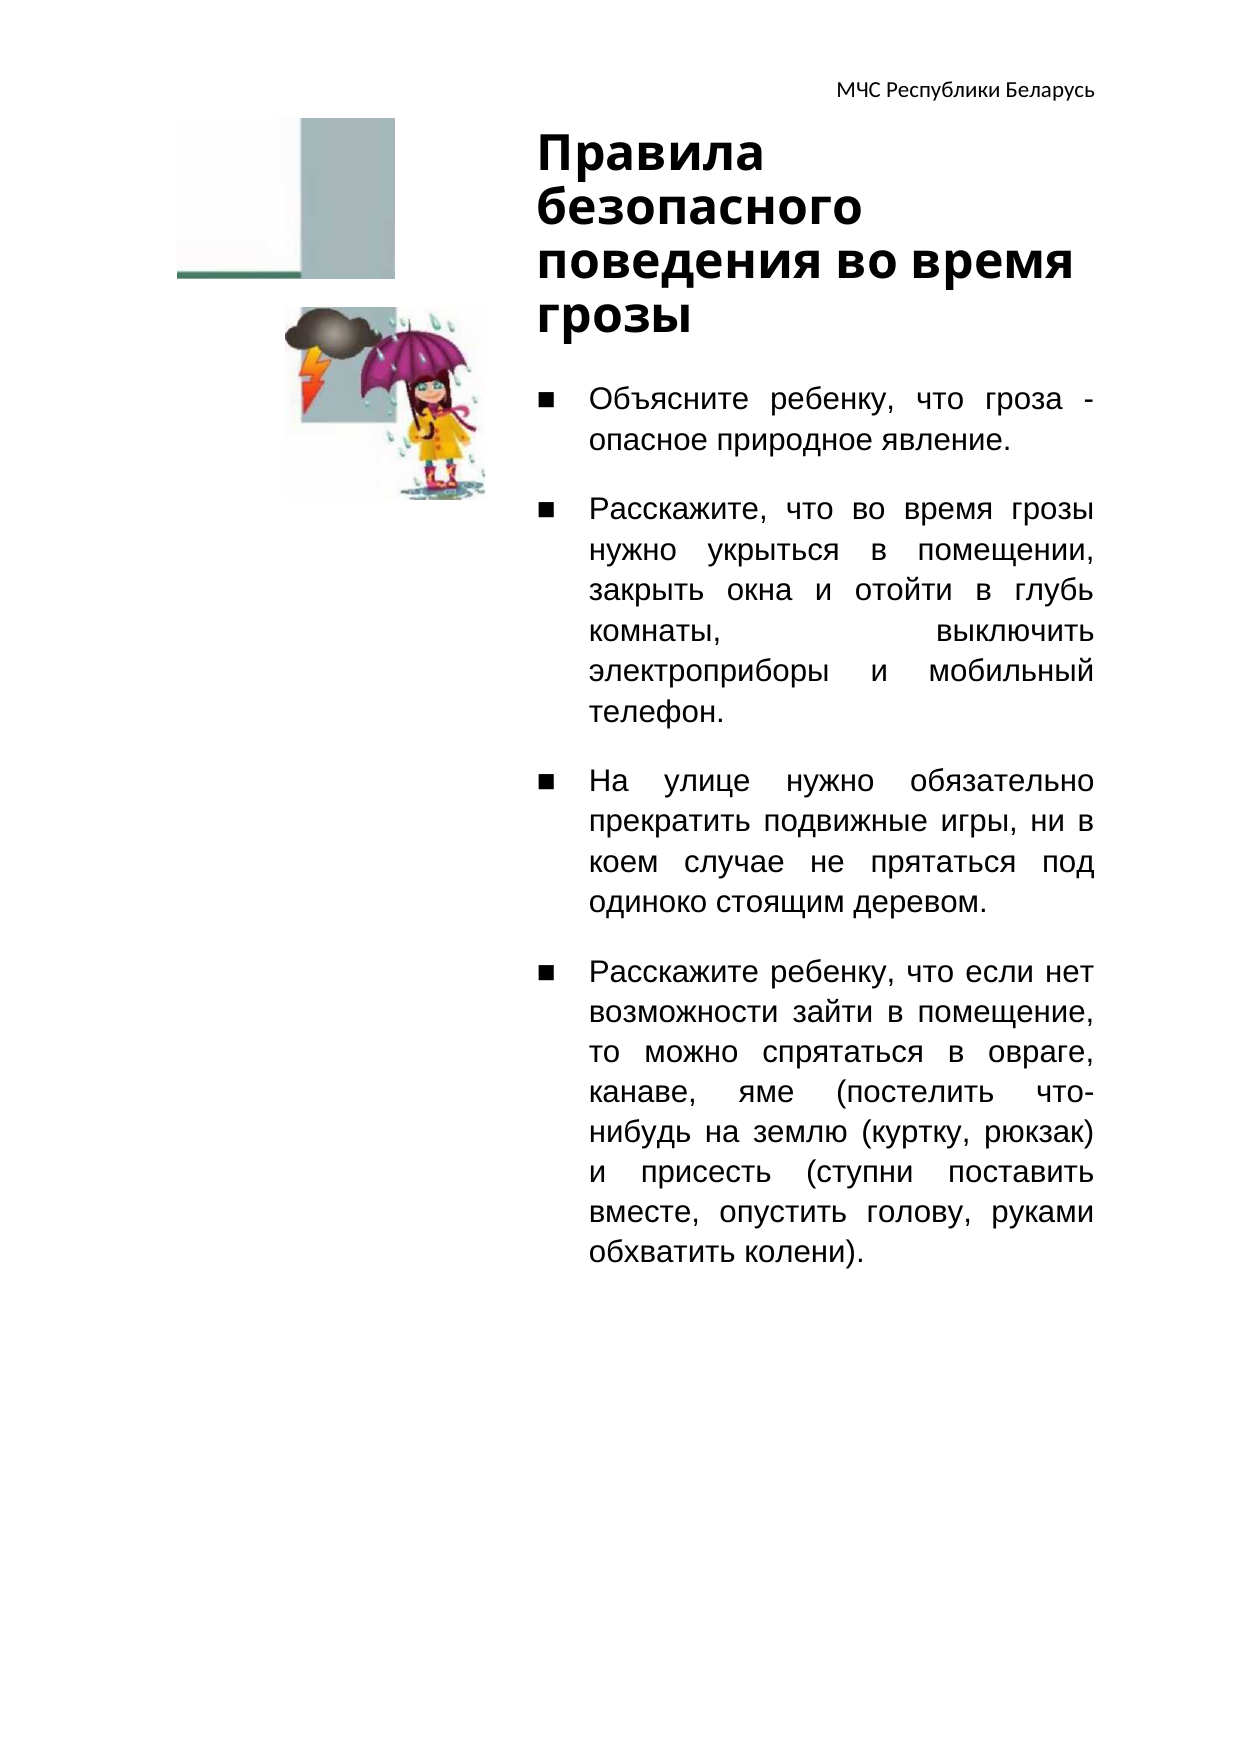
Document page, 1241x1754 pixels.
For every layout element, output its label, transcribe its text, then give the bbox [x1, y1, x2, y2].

picture [285, 307, 486, 500]
list Расскажите, что во время грозы нужно укрыться в помещении, закрыть окна и отойти в глубь комнаты, выключить электроприборы и мобильный телефон. [537, 487, 1095, 730]
text Правила безопасного поведения во время грозы [537, 128, 1095, 343]
picture [177, 118, 395, 279]
list Расскажите ребенку, что если нет возможности зайти в помещение, то можно спрятаться в овраге, канаве, яме (постелить что-нибудь на землю (куртку, рюкзак) и присесть (ступни поставить вместе, опустить голову, руками обхватить колени). [537, 950, 1095, 1270]
list На улице нужно обязательно прекратить подвижные игры, ни в коем случае не прятаться под одиноко стоящим деревом. [537, 759, 1095, 921]
list Объясните ребенку, что гроза - опасное природное явление. [537, 377, 1095, 458]
